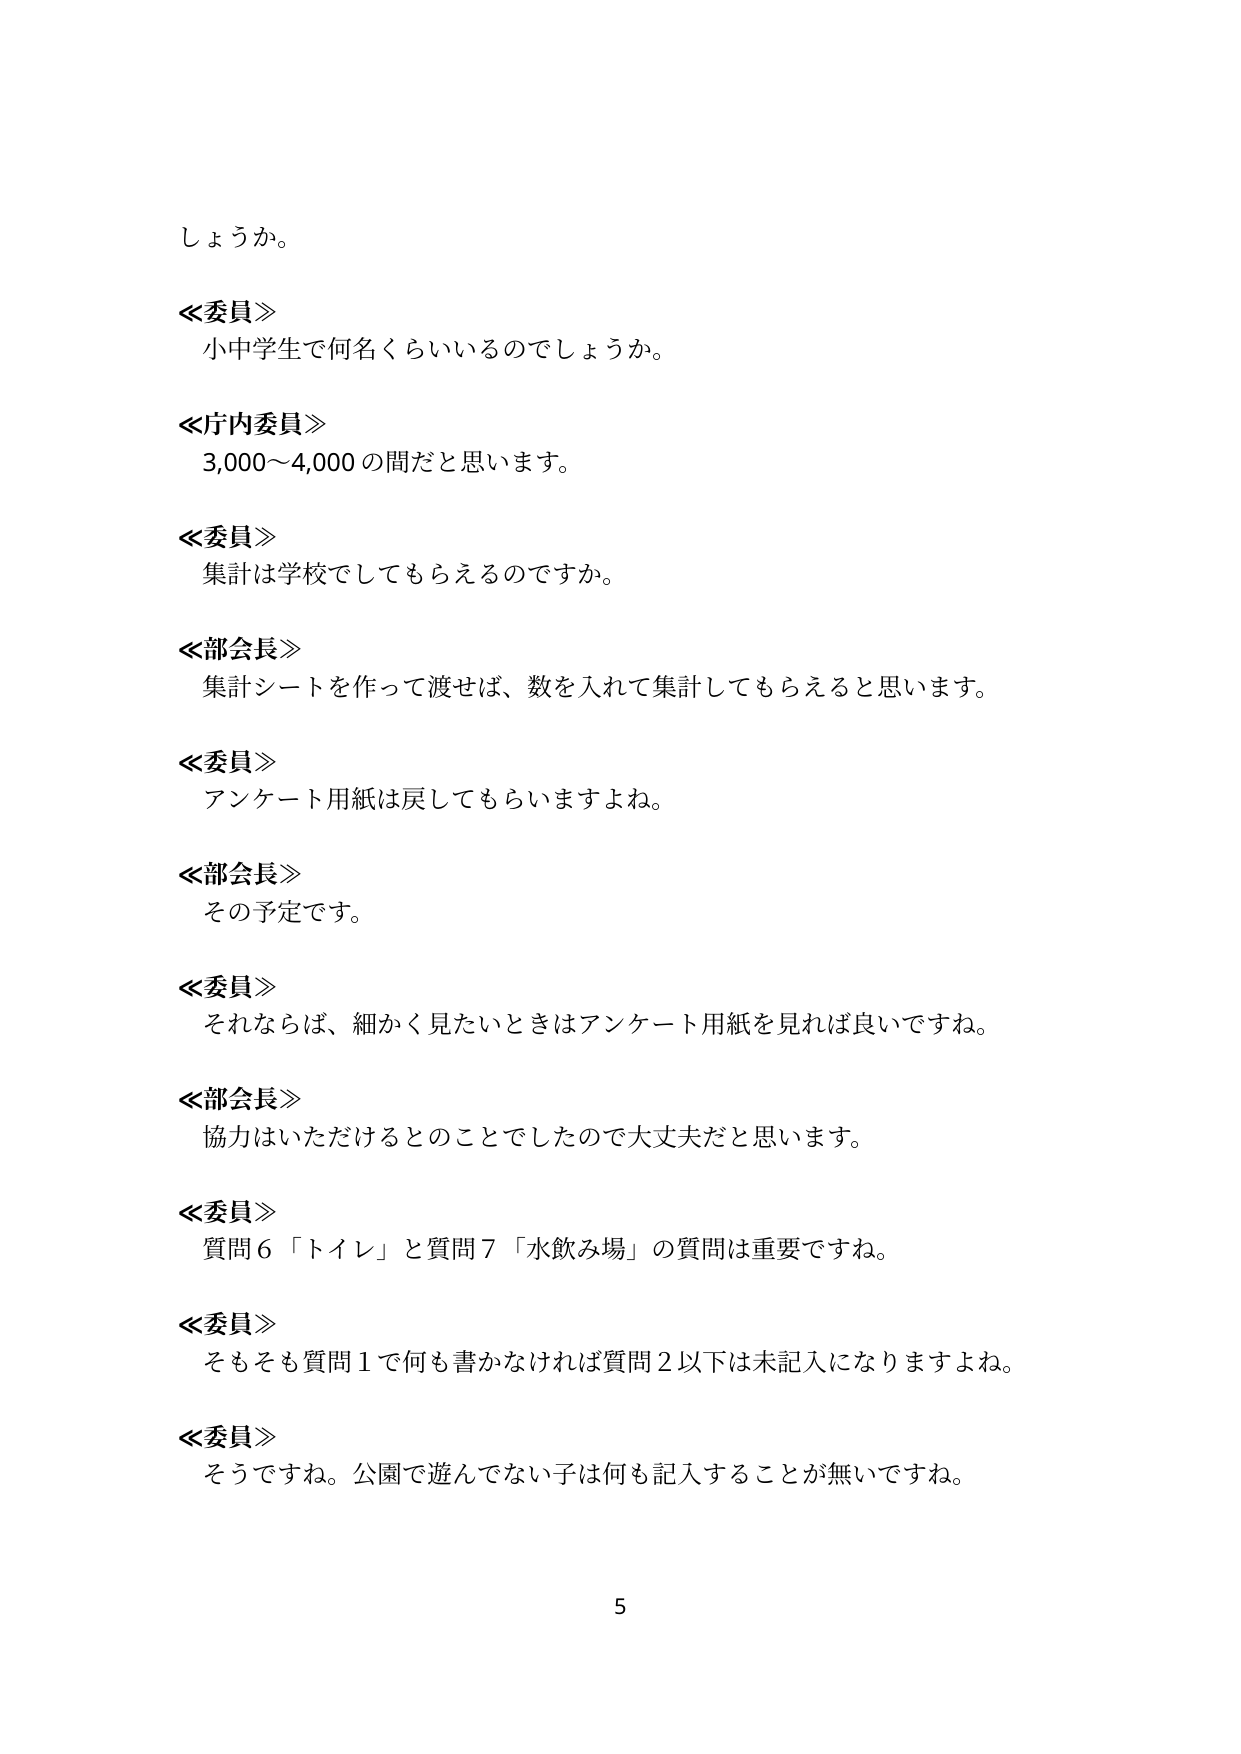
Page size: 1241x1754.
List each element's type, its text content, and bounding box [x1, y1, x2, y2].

text それならば、細かく見たいときはアンケート用紙を見れば良いですね。 [177, 1004, 1063, 1042]
text 質問６「トイレ」と質問７「水飲み場」の質問は重要ですね。 [177, 1229, 1063, 1267]
text 集計シートを作って渡せば、数を入れて集計してもらえると思います。 [177, 667, 1063, 704]
text ≪委員≫ [177, 967, 1063, 1004]
text ≪部会長≫ [177, 1079, 1063, 1117]
text ≪部会長≫ [177, 854, 1063, 892]
text その予定です。 [177, 892, 1063, 929]
text 協力はいただけるとのことでしたので大丈夫だと思います。 [177, 1117, 1063, 1154]
text そもそも質問１で何も書かなければ質問２以下は未記入になりますよね。 [177, 1342, 1063, 1379]
text ≪庁内委員≫ [177, 404, 1063, 442]
text 集計は学校でしてもらえるのですか。 [177, 554, 1063, 592]
text ≪委員≫ [177, 1192, 1063, 1229]
text ≪委員≫ [177, 1304, 1063, 1342]
text ≪委員≫ [177, 742, 1063, 779]
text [177, 217, 1063, 254]
text アンケート用紙は戻してもらいますよね。 [177, 779, 1063, 817]
text そうですね。公園で遊んでない子は何も記入することが無いですね。 [177, 1454, 1063, 1492]
text ≪委員≫ [177, 1417, 1063, 1454]
text 3,000～4,000の間だと思います。 [177, 442, 1063, 479]
text ≪委員≫ [177, 517, 1063, 554]
text ≪部会長≫ [177, 629, 1063, 667]
text 小中学生で何名くらいいるのでしょうか。 [177, 329, 1063, 367]
text ≪委員≫ [177, 292, 1063, 329]
